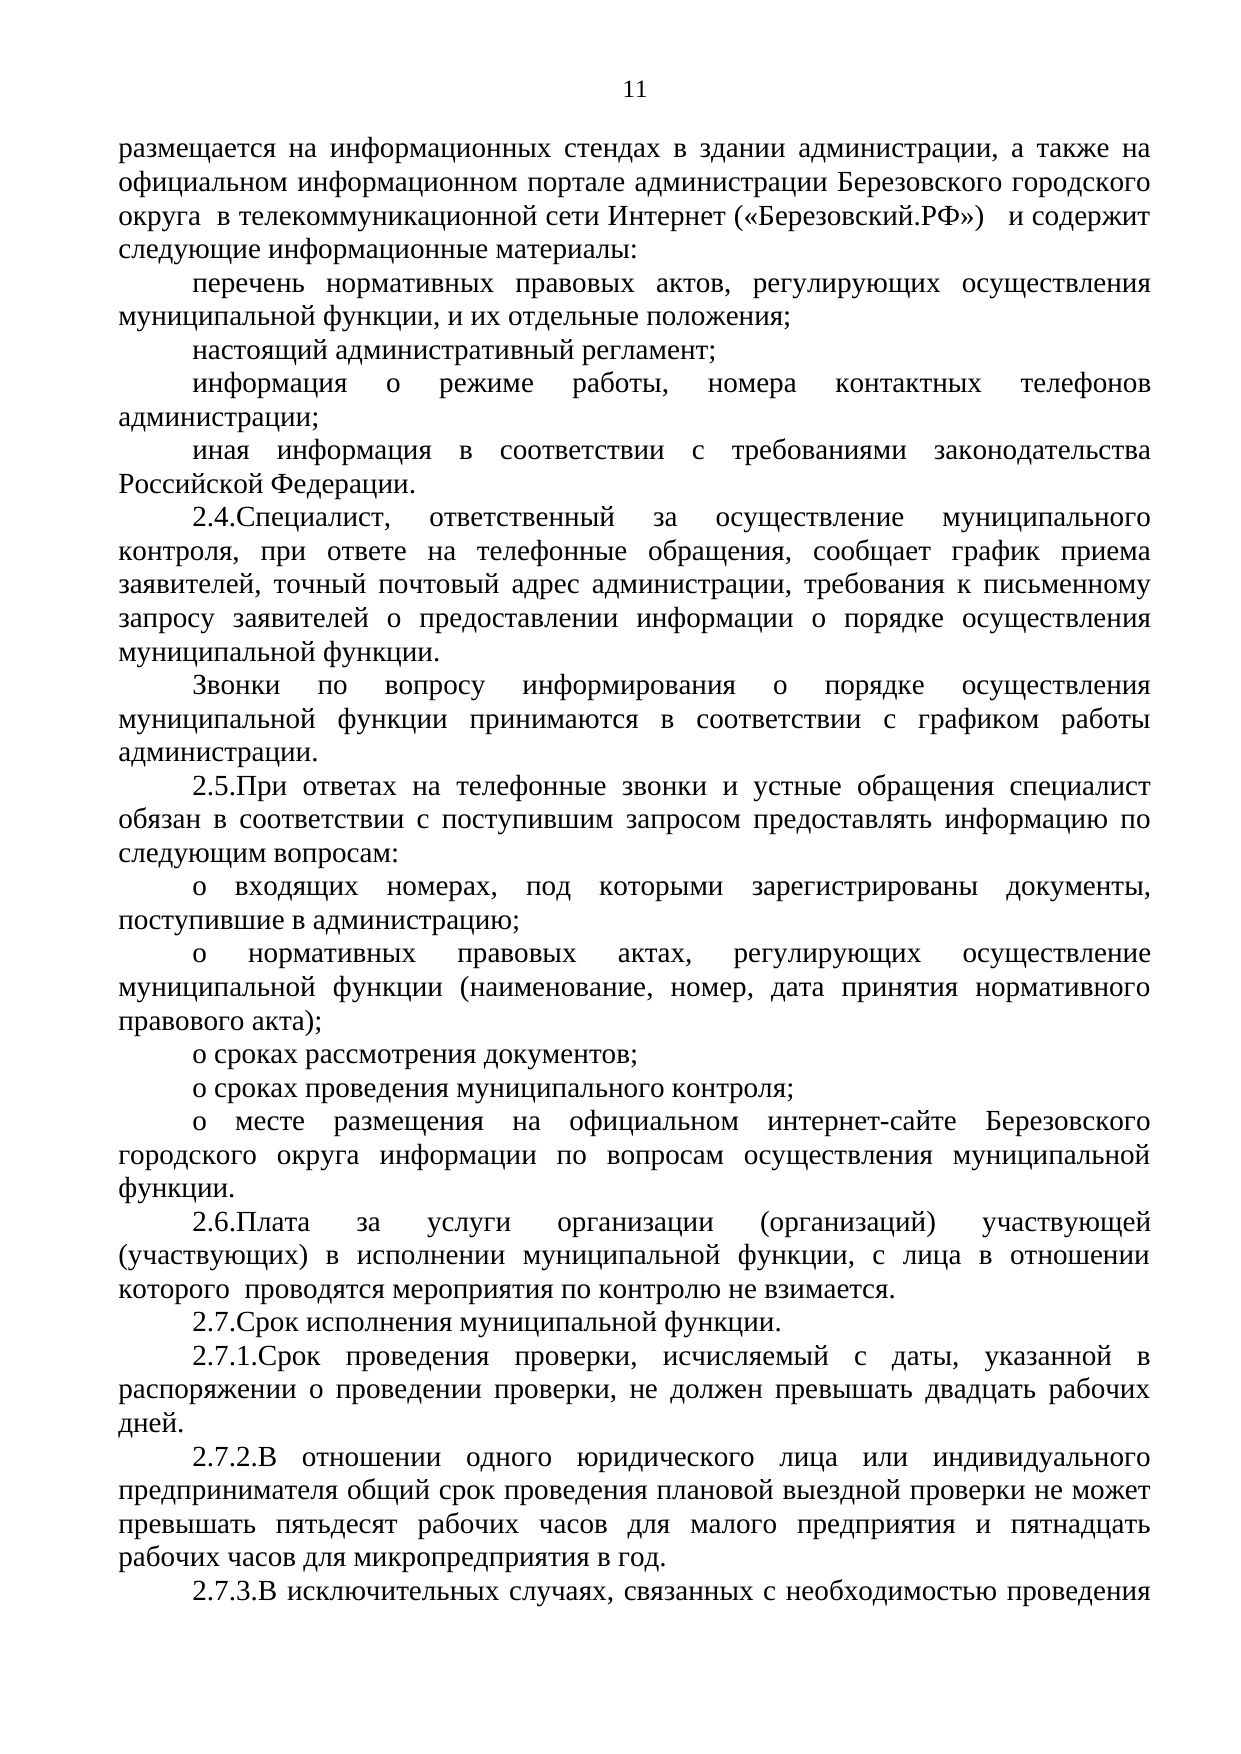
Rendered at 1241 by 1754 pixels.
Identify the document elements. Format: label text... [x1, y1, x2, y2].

text 2.7.Срок исполнения муниципальной функции. [118, 1304, 1152, 1338]
text Звонки по вопросу информирования о порядке осуществления муниципальной функции принимаются в соответствии с графиком работы администрации. [118, 667, 1152, 768]
text о сроках проведения муниципального контроля; [118, 1070, 1152, 1103]
text о сроках рассмотрения документов; [118, 1036, 1152, 1070]
text о месте размещения на официальном интернет-сайте Березовского городского округа информации по вопросам осуществления муниципальной функции. [118, 1103, 1152, 1204]
text настоящий административный регламент; [118, 332, 1152, 365]
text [118, 131, 1152, 265]
text 2.5.При ответах на телефонные звонки и устные обращения специалист обязан в соответствии с поступившим запросом предоставлять информацию по следующим вопросам: [118, 768, 1152, 868]
text 2.7.1.Срок проведения проверки, исчисляемый с даты, указанной в распоряжении о проведении проверки, не должен превышать двадцать рабочих дней. [118, 1338, 1152, 1439]
text информация о режиме работы, номера контактных телефонов администрации; [118, 365, 1152, 432]
text о входящих номерах, под которыми зарегистрированы документы, поступившие в администрацию; [118, 868, 1152, 936]
text о нормативных правовых актах, регулирующих осуществление муниципальной функции (наименование, номер, дата принятия нормативного правового акта); [118, 936, 1152, 1036]
text 2.4.Специалист, ответственный за осуществление муниципального контроля, при ответе на телефонные обращения, сообщает график приема заявителей, точный почтовый адрес администрации, требования к письменному запросу заявителей о предоставлении информации о порядке осуществления муниципальной функции. [118, 499, 1152, 667]
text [118, 1573, 1152, 1606]
text 2.7.2.В отношении одного юридического лица или индивидуального предпринимателя общий срок проведения плановой выездной проверки не может превышать пятьдесят рабочих часов для малого предприятия и пятнадцать рабочих часов для микропредприятия в год. [118, 1439, 1152, 1573]
text 2.6.Плата за услуги организации (организаций) участвующей (участвующих) в исполнении муниципальной функции, с лица в отношении которого проводятся мероприятия по контролю не взимается. [118, 1204, 1152, 1304]
text иная информация в соответствии с требованиями законодательства Российской Федерации. [118, 432, 1152, 499]
text перечень нормативных правовых актов, регулирующих осуществления муниципальной функции, и их отдельные положения; [118, 265, 1152, 332]
